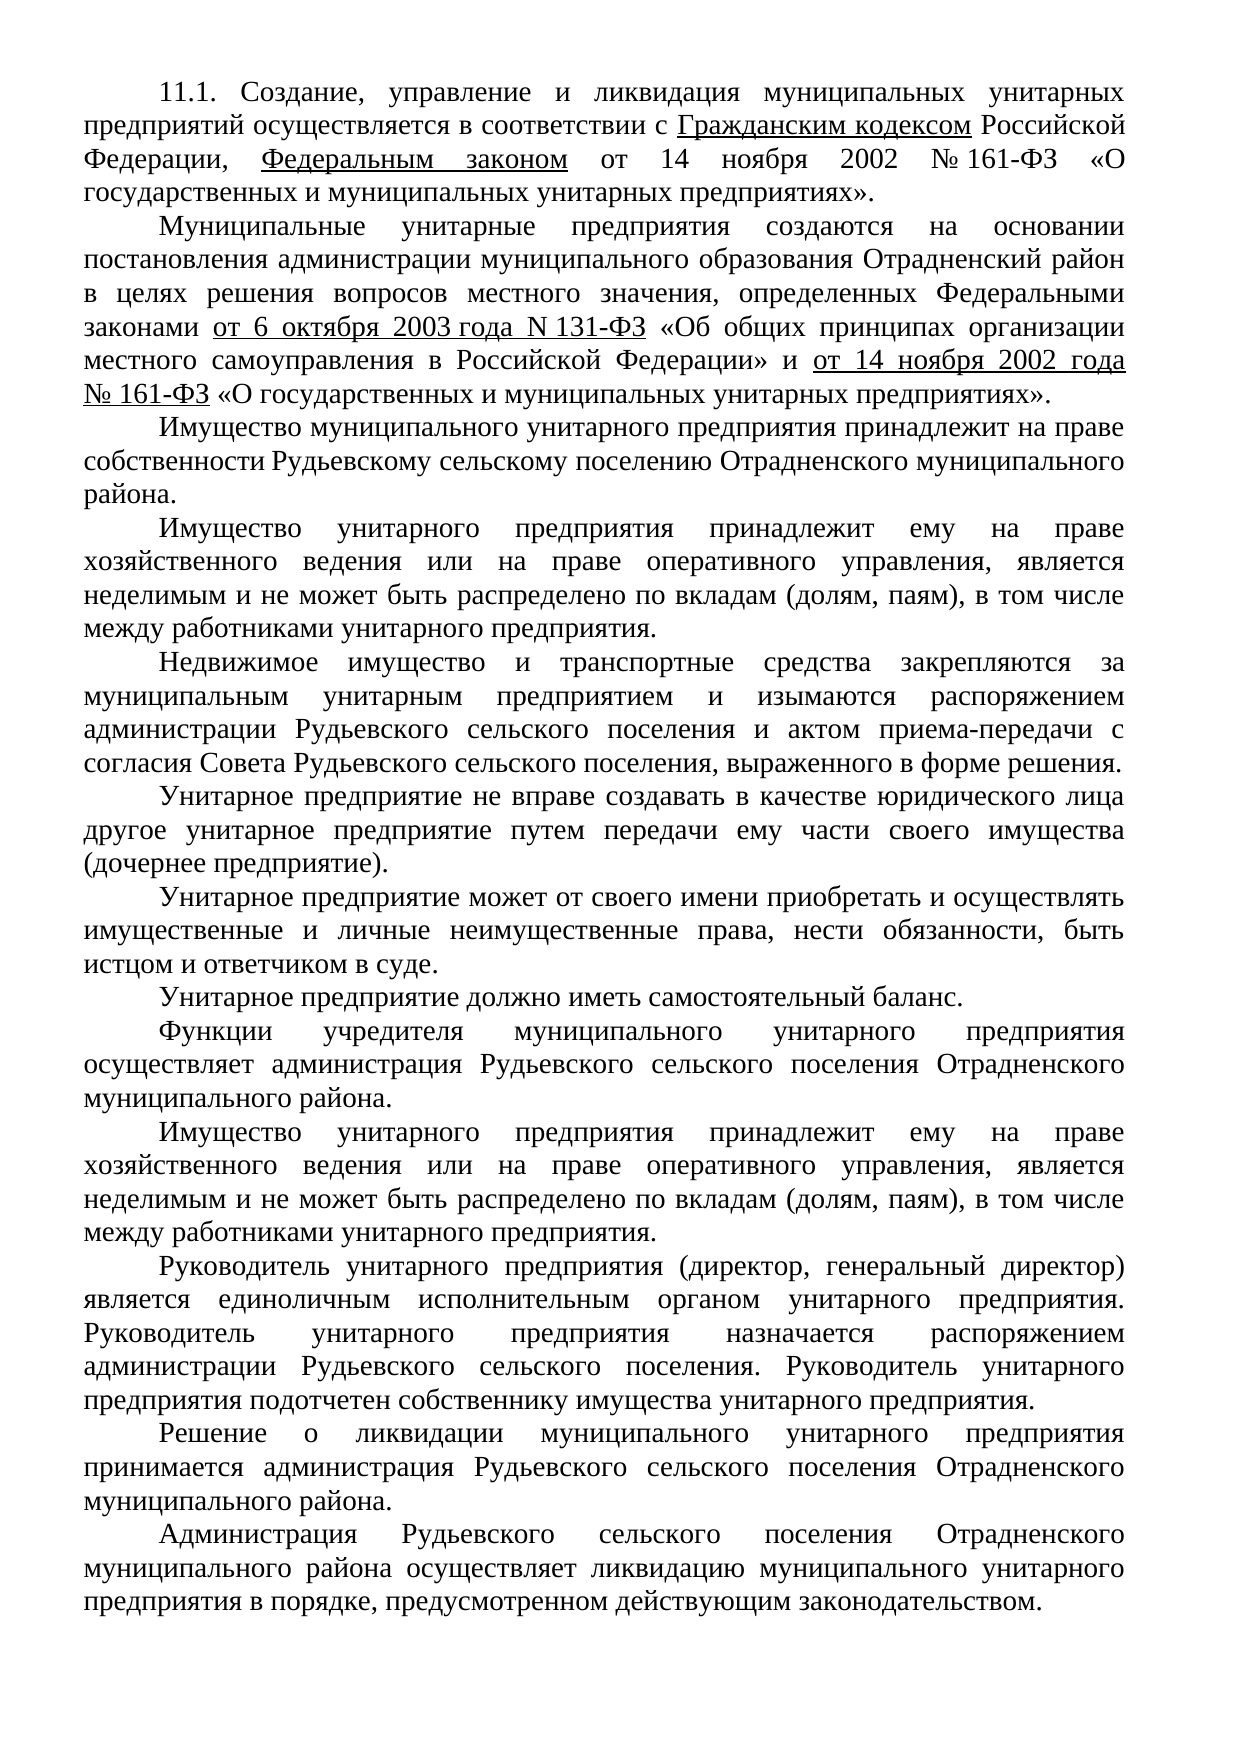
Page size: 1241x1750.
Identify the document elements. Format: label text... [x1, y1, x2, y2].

text Недвижимое имущество и транспортные средства закрепляются за муниципальным унитарным предприятием и изымаются распоряжением администрации Рудьевского сельского поселения и актом приема-передачи с согласия Совета Рудьевского сельского поселения, выраженного в форме решения. [83, 644, 1126, 778]
text Муниципальные унитарные предприятия создаются на основании постановления администрации муниципального образования Отрадненский район в целях решения вопросов местного значения, определенных Федеральными законами от 6 октября 2003 года N 131-ФЗ «Об общих принципах организации местного самоуправления в Российской Федерации» и от 14 ноября 2002 года № 161-ФЗ «О государственных и муниципальных унитарных предприятиях». [83, 208, 1126, 409]
text Функции учредителя муниципального унитарного предприятия осуществляет администрация Рудьевского сельского поселения Отрадненского муниципального района. [83, 1013, 1126, 1114]
text Решение о ликвидации муниципального унитарного предприятия принимается администрация Рудьевского сельского поселения Отрадненского муниципального района. [83, 1416, 1126, 1516]
text Имущество муниципального унитарного предприятия принадлежит на праве собственности Рудьевскому сельскому поселению Отрадненского муниципального района. [83, 409, 1126, 510]
text Администрация Рудьевского сельского поселения Отрадненского муниципального района осуществляет ликвидацию муниципального унитарного предприятия в порядке, предусмотренном действующим законодательством. [83, 1516, 1126, 1617]
text Унитарное предприятие не вправе создавать в качестве юридического лица другое унитарное предприятие путем передачи ему части своего имущества (дочернее предприятие). [83, 778, 1126, 879]
text Имущество унитарного предприятия принадлежит ему на праве хозяйственного ведения или на праве оперативного управления, является неделимым и не может быть распределено по вкладам (долям, паям), в том числе между работниками унитарного предприятия. [83, 510, 1126, 644]
text Унитарное предприятие может от своего имени приобретать и осуществлять имущественные и личные неимущественные права, нести обязанности, быть истцом и ответчиком в суде. [83, 879, 1126, 979]
text Имущество унитарного предприятия принадлежит ему на праве хозяйственного ведения или на праве оперативного управления, является неделимым и не может быть распределено по вкладам (долям, паям), в том числе между работниками унитарного предприятия. [83, 1114, 1126, 1248]
text 11.1. Создание, управление и ликвидация муниципальных унитарных предприятий осуществляется в соответствии с Гражданским кодексом Российской Федерации, Федеральным законом от 14 ноября 2002 № 161-ФЗ «О государственных и муниципальных унитарных предприятиях». [83, 74, 1126, 208]
text Унитарное предприятие должно иметь самостоятельный баланс. [83, 979, 1126, 1013]
text Руководитель унитарного предприятия (директор, генеральный директор) является единоличным исполнительным органом унитарного предприятия. Руководитель унитарного предприятия назначается распоряжением администрации Рудьевского сельского поселения. Руководитель унитарного предприятия подотчетен собственнику имущества унитарного предприятия. [83, 1248, 1126, 1416]
